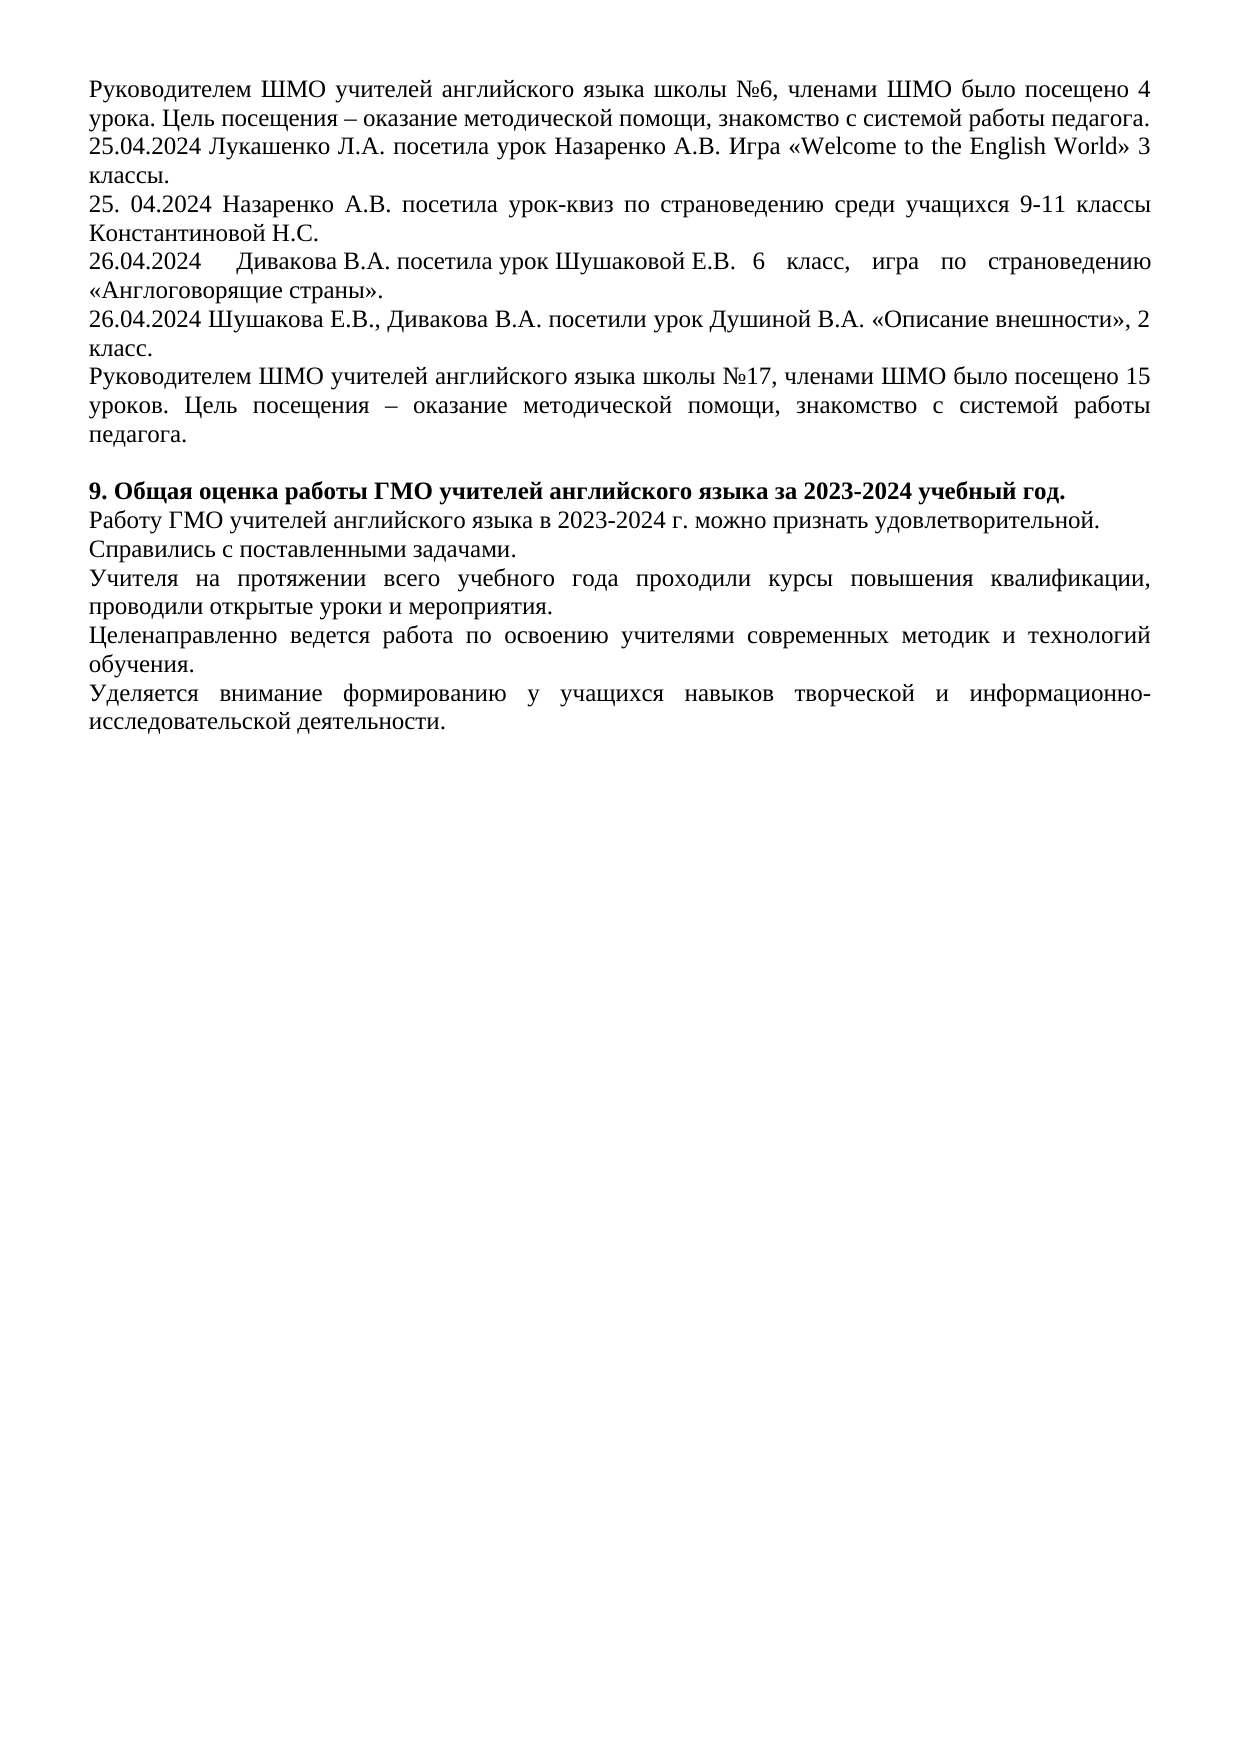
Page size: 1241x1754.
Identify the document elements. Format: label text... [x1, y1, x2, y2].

text Работу ГМО учителей английского языка в 2023-2024 г. можно признать удовлетворительной. [89, 505, 1152, 534]
text 26.04.2024 Дивакова В.А. посетила урок Шушаковой Е.В. 6 класс, игра по страноведению «Англоговорящие страны». [89, 246, 1152, 304]
text 25. 04.2024 Назаренко А.В. посетила урок-квиз по страноведению среди учащихся 9-11 классы Константиновой Н.С. [89, 189, 1152, 246]
text Руководителем ШМО учителей английского языка школы №17, членами ШМО было посещено 15 уроков. Цель посещения – оказание методической помощи, знакомство с системой работы педагога. [89, 361, 1152, 448]
text 9. Общая оценка работы ГМО учителей английского языка за 2023-2024 учебный год. [89, 476, 1152, 505]
text 25.04.2024 Лукашенко Л.А. посетила урок Назаренко А.В. Игра «Welcome to the English World» 3 классы. [89, 131, 1152, 189]
text Учителя на протяжении всего учебного года проходили курсы повышения квалификации, проводили открытые уроки и мероприятия. [89, 563, 1152, 620]
text Целенаправленно ведется работа по освоению учителями современных методик и технологий обучения. [89, 620, 1152, 678]
text Руководителем ШМО учителей английского языка школы №6, членами ШМО было посещено 4 урока. Цель посещения – оказание методической помощи, знакомство с системой работы педагога. [89, 74, 1152, 131]
text Справились с поставленными задачами. [89, 534, 1152, 563]
text 26.04.2024 Шушакова Е.В., Дивакова В.А. посетили урок Душиной В.А. «Описание внешности», 2 класс. [89, 304, 1152, 361]
text Уделяется внимание формированию у учащихся навыков творческой и информационно-исследовательской деятельности. [89, 678, 1152, 735]
